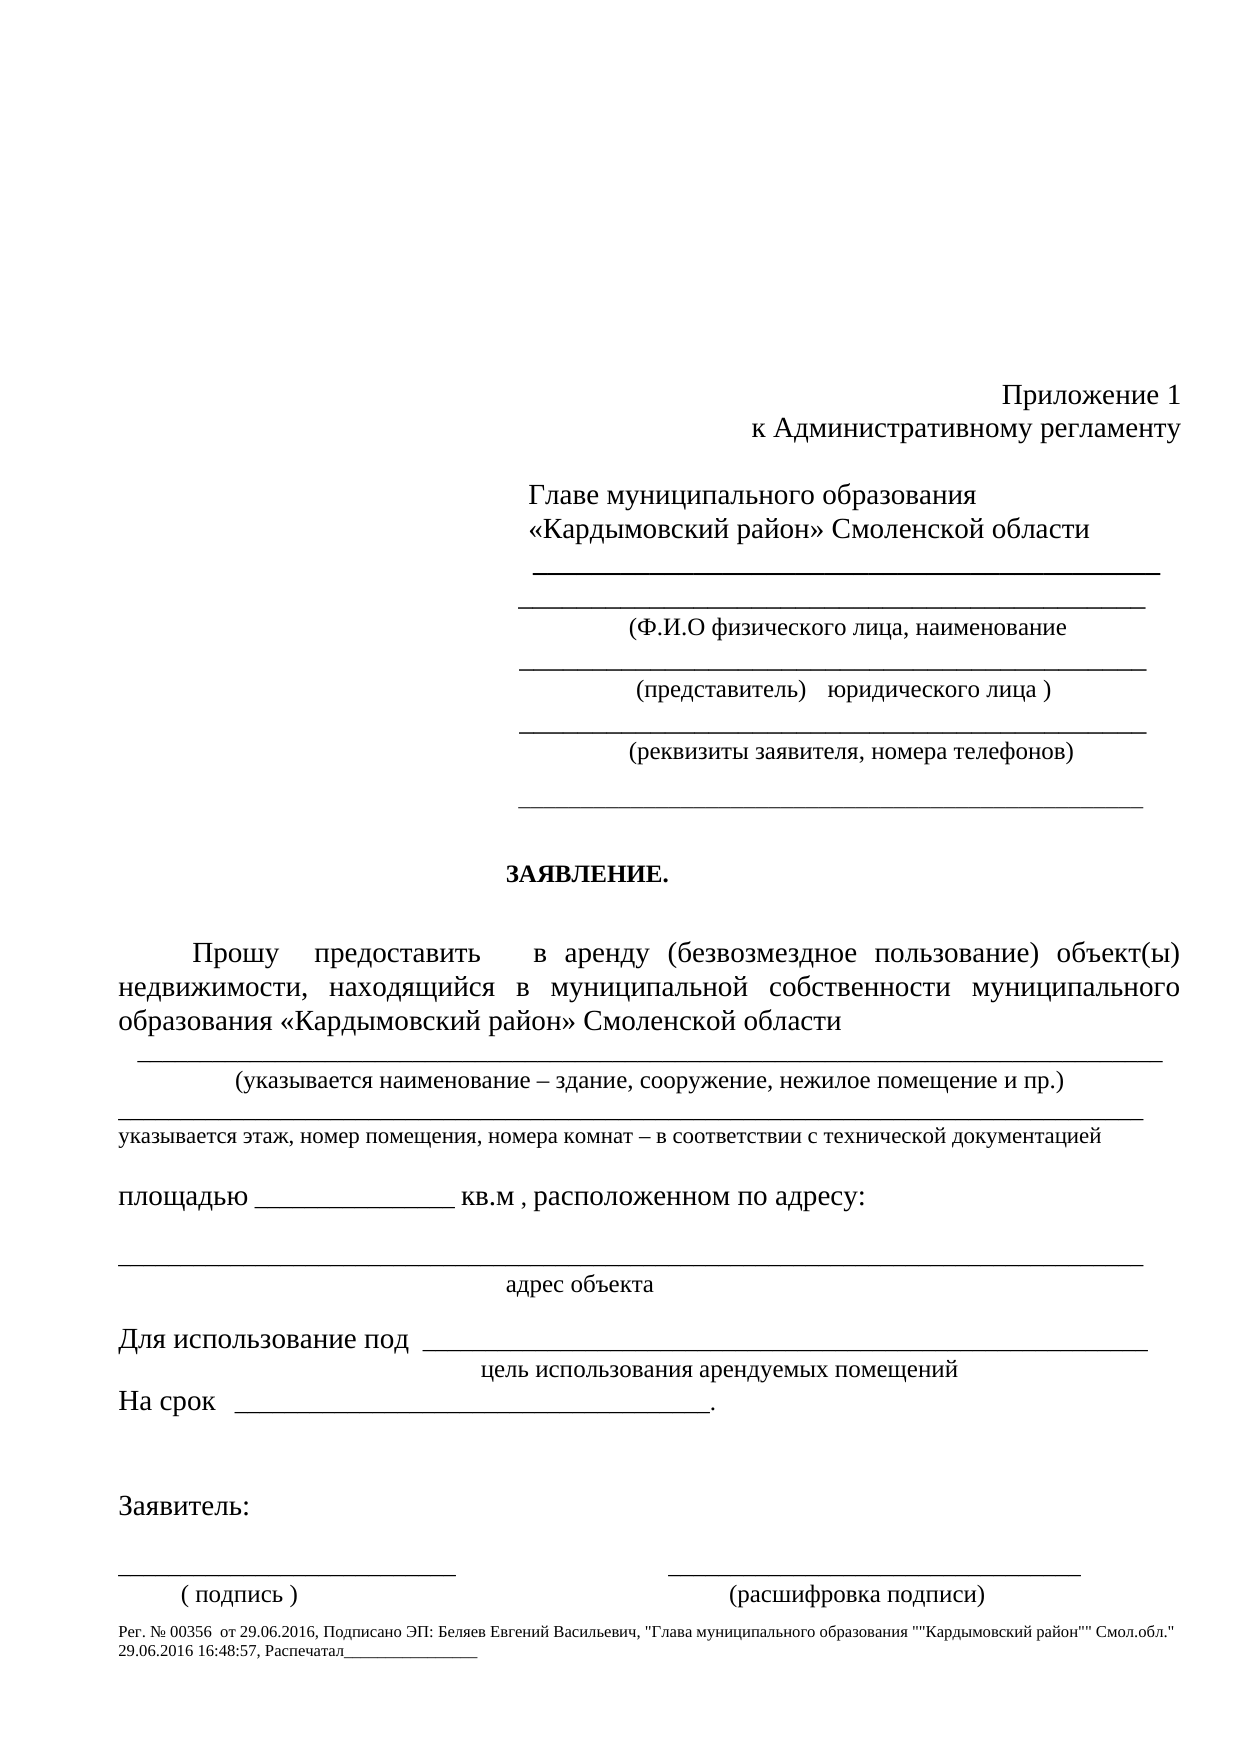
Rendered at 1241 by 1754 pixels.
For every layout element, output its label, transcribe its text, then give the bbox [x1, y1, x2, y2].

text (Ф.И.О физического лица, наименование [118, 612, 1181, 640]
text __________________________________________________________________________________ указывается этаж, номер помещения, номера комнат – в соответствии с технической документацией [118, 1094, 1181, 1149]
text ЗАЯВЛЕНИЕ. [118, 859, 1181, 888]
text цель использования арендуемых помещений [118, 1354, 1181, 1383]
text ___________________________________________ [118, 640, 1181, 674]
text ___________________________________________ [118, 578, 1181, 612]
text Заявитель: [118, 1488, 1181, 1521]
text __________________________________________________________________________________ (указывается наименование – здание, сооружение, нежилое помещение и пр.) [118, 1036, 1181, 1094]
text (представитель) юридического лица ) [118, 674, 1181, 703]
text ___________________________________________ [118, 703, 1181, 736]
text Прошу предоставить в аренду (безвозмездное пользование) объект(ы) недвижимости, находящийся в муниципальной собственности муниципального образования «Кардымовский район» Смоленской области [118, 936, 1181, 1036]
text адрес объекта [118, 1269, 1181, 1297]
text __________________________________________________________________________________ [118, 1240, 1181, 1269]
table_header Главе муниципального образования «Кардымовский район» Смоленской области ___________________________________________ [517, 478, 1171, 578]
text ( подпись ) (расшифровка подписи) [118, 1579, 1181, 1608]
text На срок ______________________________________. [118, 1383, 1181, 1417]
text ___________________________ _________________________________ [118, 1550, 1181, 1579]
text к Административному регламенту [118, 410, 1181, 444]
text (реквизиты заявителя, номера телефонов) [118, 736, 1181, 765]
text Приложение 1 [118, 377, 1181, 410]
text площадью ________________ кв.м , расположенном по адресу: [118, 1178, 1181, 1211]
text Для использование под __________________________________________________________ [118, 1321, 1181, 1354]
text __________________________________________________ [118, 789, 1181, 812]
